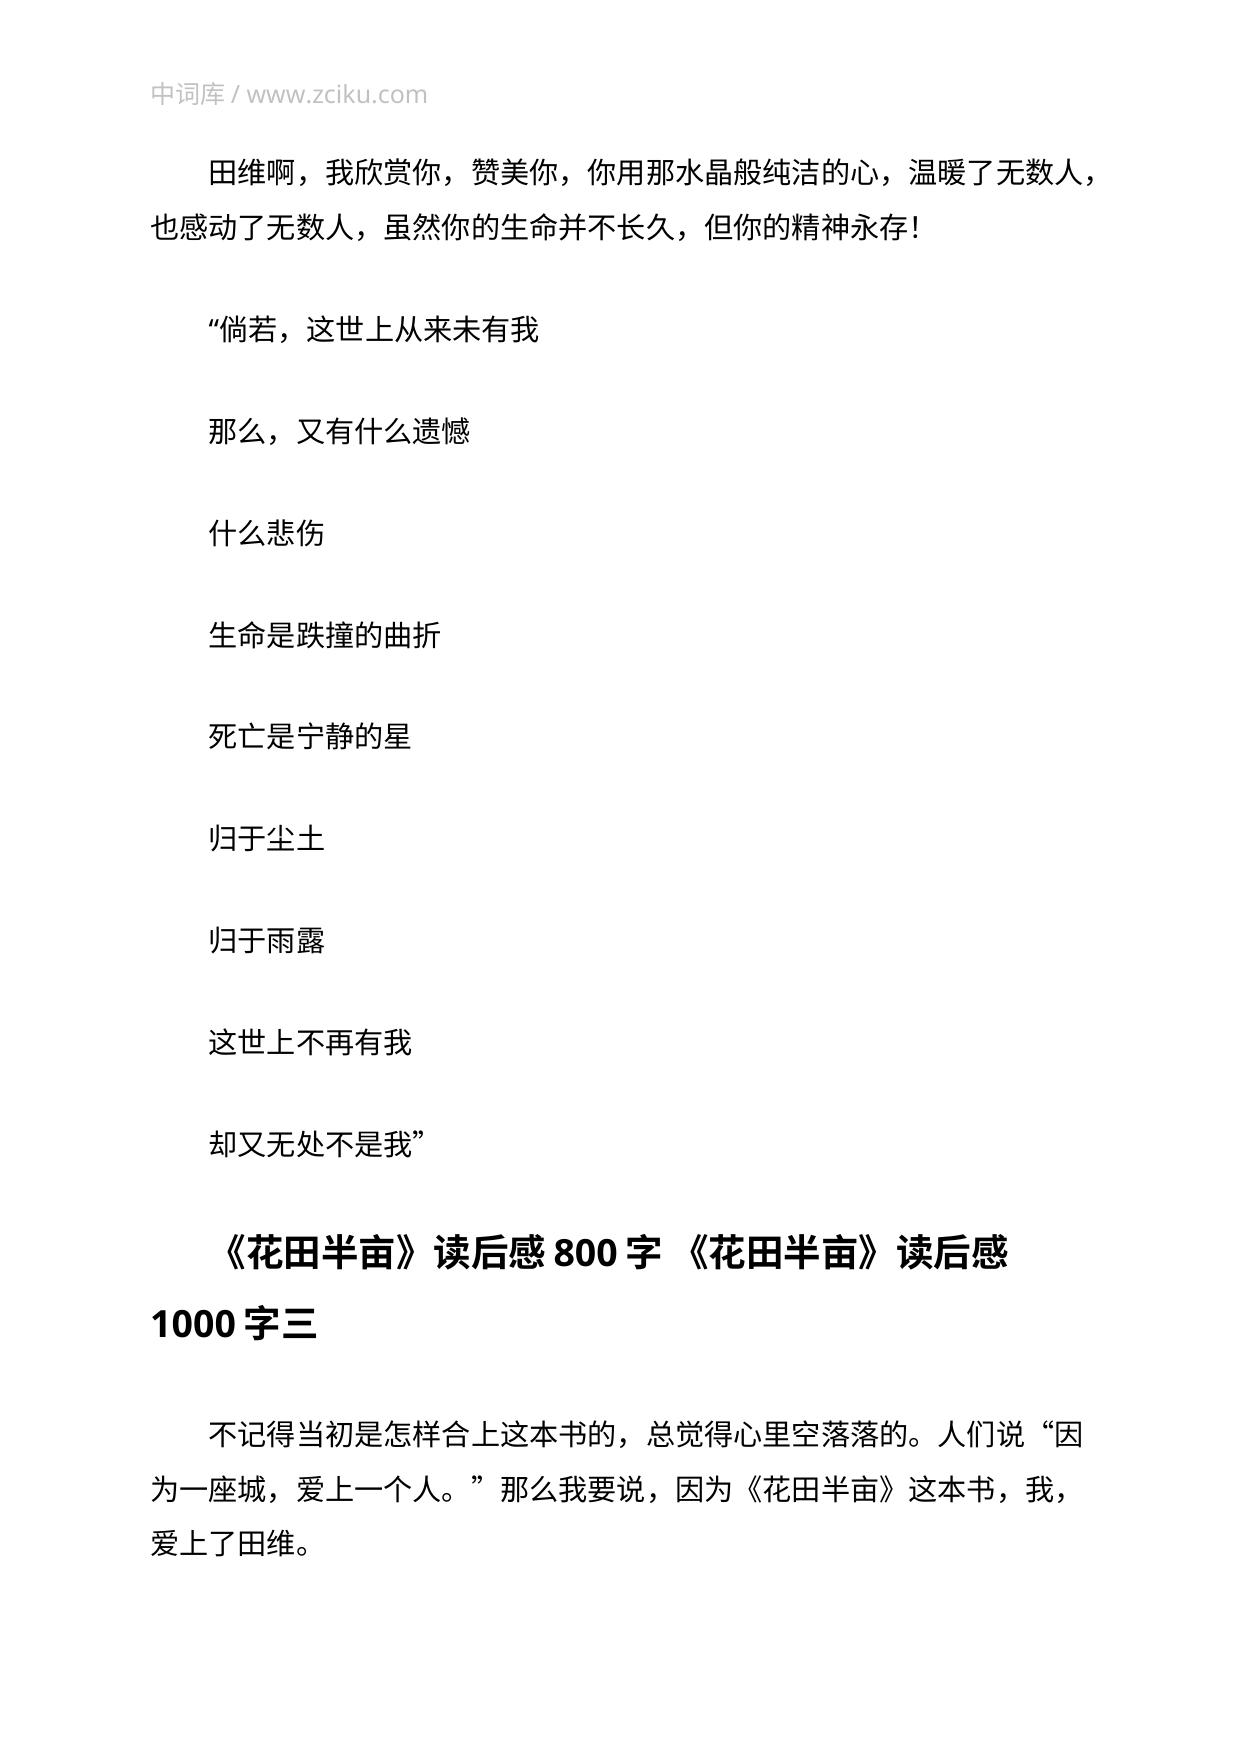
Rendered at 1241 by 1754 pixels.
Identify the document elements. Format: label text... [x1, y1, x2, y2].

text 却又无处不是我” [150, 1121, 1090, 1163]
text 归于雨露 [150, 917, 1090, 960]
text 那么，又有什么遗憾 [150, 409, 1090, 451]
text 这世上不再有我 [150, 1019, 1090, 1062]
text 生命是跌撞的曲折 [150, 612, 1090, 654]
text 田维啊，我欣赏你，赞美你，你用那水晶般纯洁的心，温暖了无数人，也感动了无数人，虽然你的生命并不长久，但你的精神永存！ [150, 150, 1090, 247]
text “倘若，这世上从来未有我 [150, 307, 1090, 349]
text 《花田半亩》读后感800字 《花田半亩》读后感1000字三 [150, 1223, 1090, 1348]
text 什么悲伤 [150, 510, 1090, 553]
text 不记得当初是怎样合上这本书的，总觉得心里空落落的。人们说“因为一座城，爱上一个人。”那么我要说，因为《花田半亩》这本书，我，爱上了田维。 [150, 1411, 1090, 1563]
text 死亡是宁静的星 [150, 714, 1090, 756]
text 归于尘土 [150, 816, 1090, 858]
